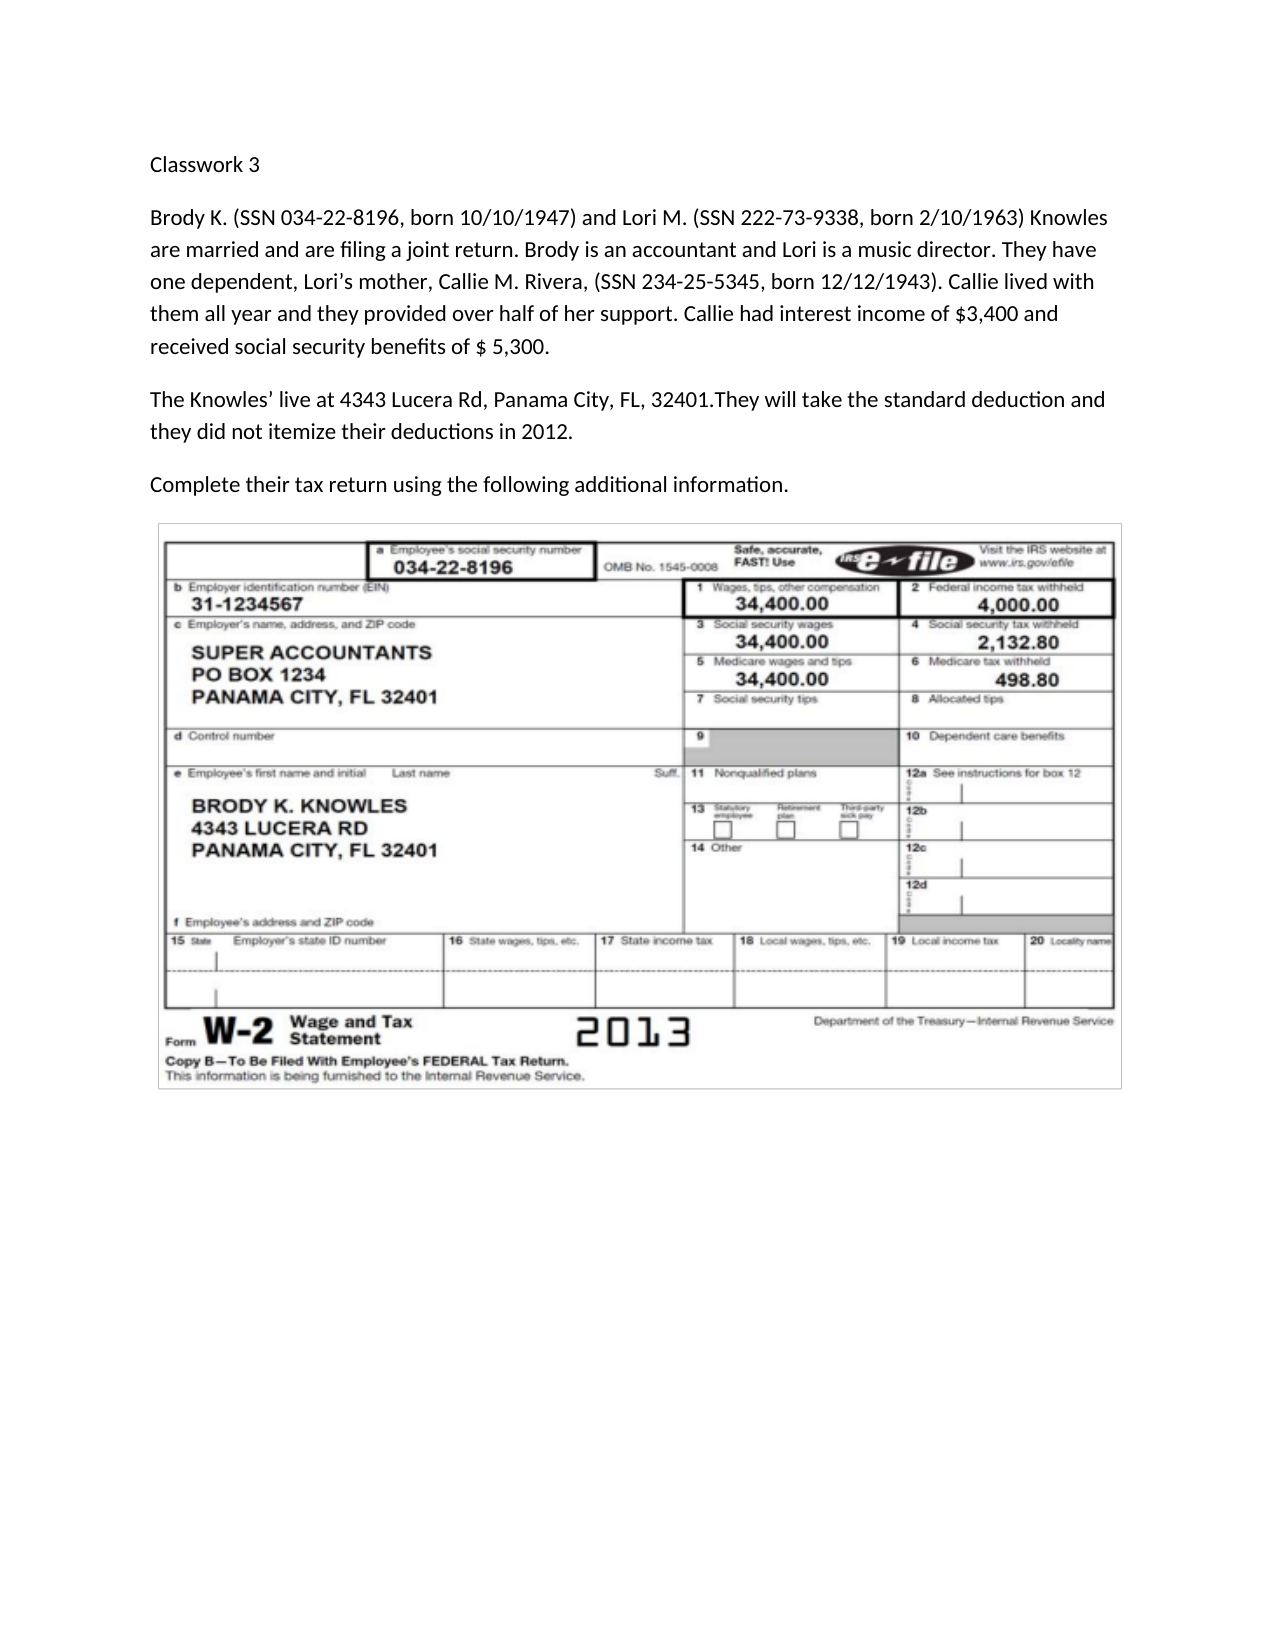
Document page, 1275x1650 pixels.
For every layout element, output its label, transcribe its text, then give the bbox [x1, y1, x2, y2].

text Brody K. (SSN 034-22-8196, born 10/10/1947) and Lori M. (SSN 222-73-9338, born 2/10/1963) Knowles are married and are filing a joint return. Brody is an accountant and Lori is a music director. They have one dependent, Lori’s mother, Callie M. Rivera, (SSN 234-25-5345, born 12/12/1943). Callie lived with them all year and they provided over half of her support. Callie had interest income of $3,400 and received social security benefits of $ 5,300. [150, 203, 1125, 360]
text Classwork 3 [150, 150, 1125, 178]
text The Knowles’ live at 4343 Lucera Rd, Panama City, FL, 32401.They will take the standard deduction and they did not itemize their deductions in 2012. [150, 385, 1125, 445]
text Complete their tax return using the following additional information. [150, 470, 1125, 498]
